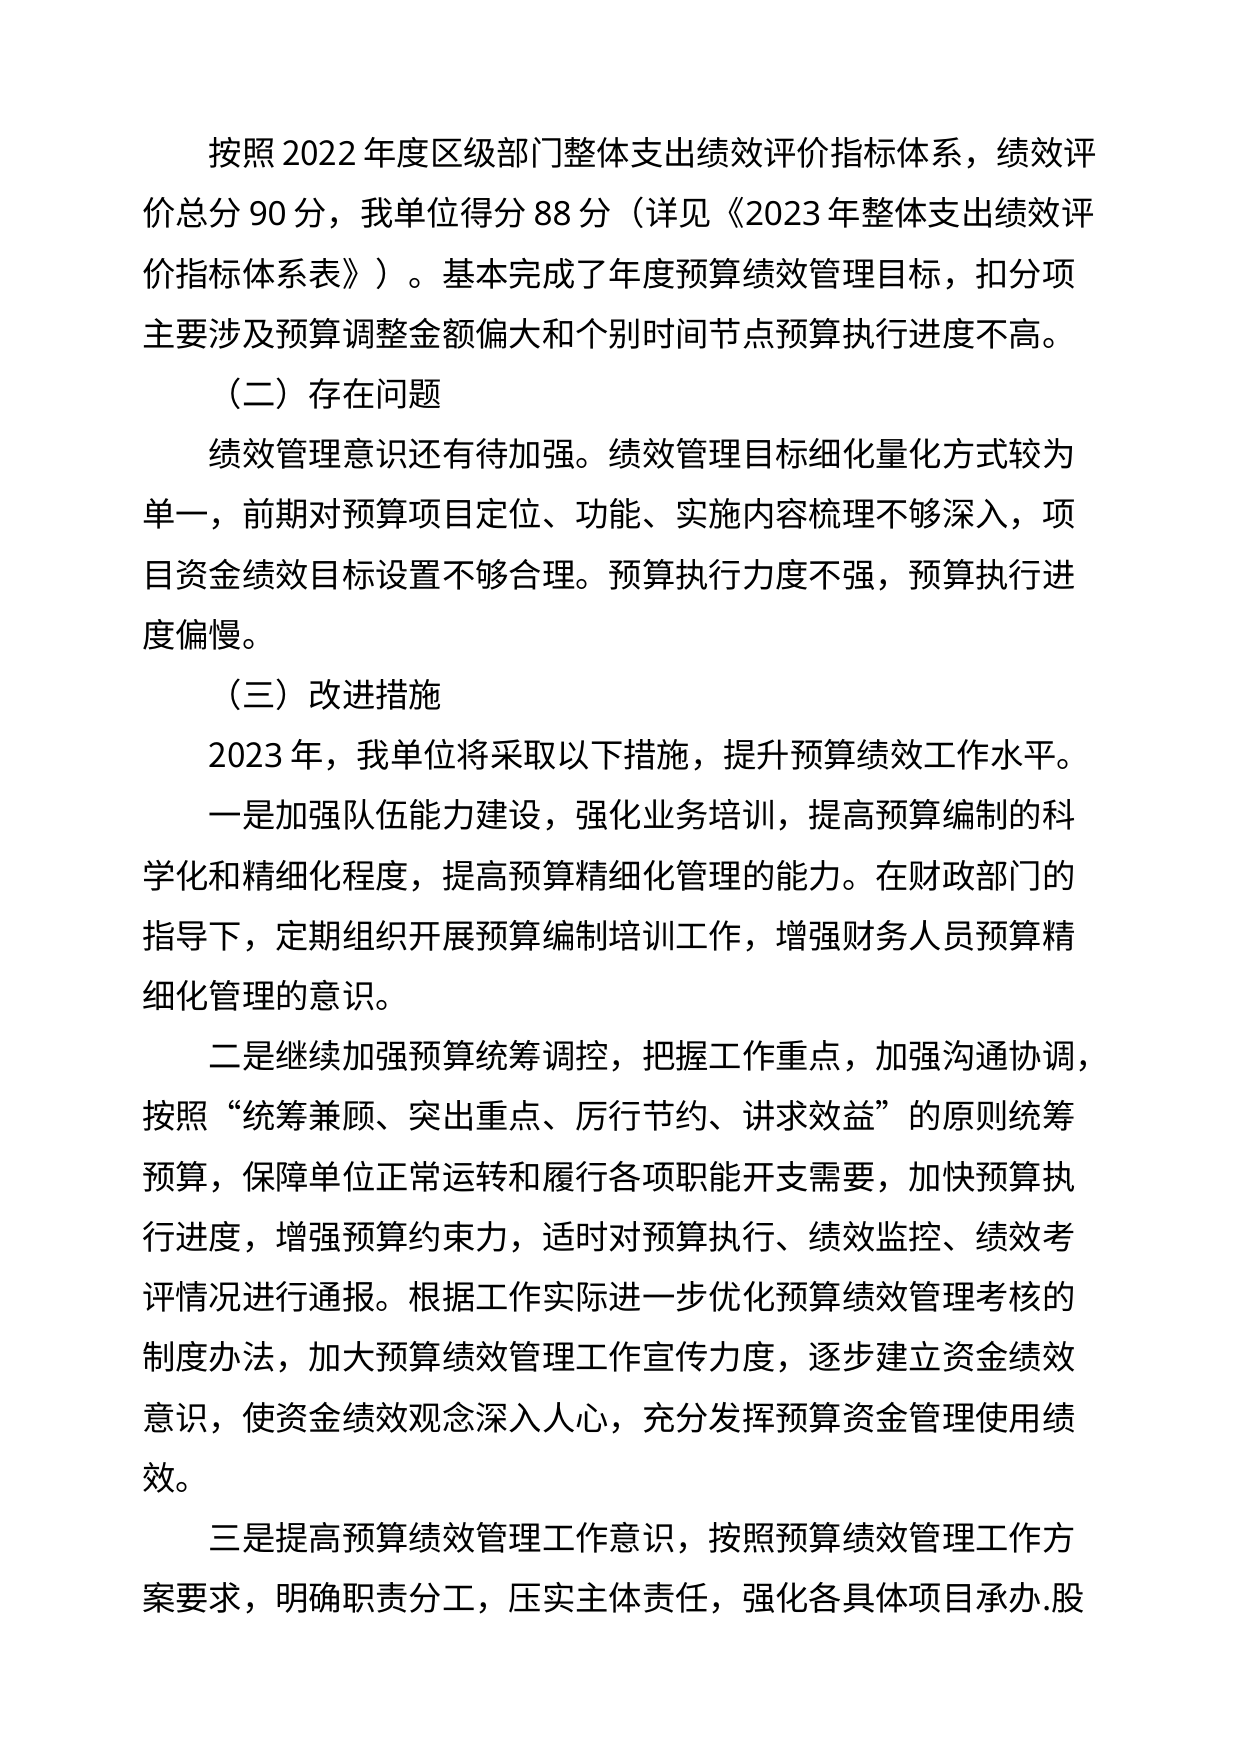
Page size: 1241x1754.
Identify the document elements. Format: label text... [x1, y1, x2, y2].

text 二是继续加强预算统筹调控，把握工作重点，加强沟通协调，按照“统筹兼顾、突出重点、厉行节约、讲求效益”的原则统筹预算，保障单位正常运转和履行各项职能开支需要，加快预算执行进度，增强预算约束力，适时对预算执行、绩效监控、绩效考评情况进行通报。根据工作实际进一步优化预算绩效管理考核的制度办法，加大预算绩效管理工作宣传力度，逐步建立资金绩效意识，使资金绩效观念深入人心，充分发挥预算资金管理使用绩效。 [142, 1021, 1098, 1502]
text 按照2022年度区级部门整体支出绩效评价指标体系，绩效评价总分90分，我单位得分88分（详见《2023年整体支出绩效评价指标体系表》）。基本完成了年度预算绩效管理目标，扣分项主要涉及预算调整金额偏大和个别时间节点预算执行进度不高。 [142, 117, 1098, 358]
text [142, 1502, 1098, 1623]
text 绩效管理意识还有待加强。绩效管理目标细化量化方式较为单一，前期对预算项目定位、功能、实施内容梳理不够深入，项目资金绩效目标设置不够合理。预算执行力度不强，预算执行进度偏慢。 [142, 418, 1098, 659]
text 一是加强队伍能力建设，强化业务培训，提高预算编制的科学化和精细化程度，提高预算精细化管理的能力。在财政部门的指导下，定期组织开展预算编制培训工作，增强财务人员预算精细化管理的意识。 [142, 780, 1098, 1021]
text （二）存在问题 [142, 358, 1098, 418]
text （三）改进措施 [142, 659, 1098, 719]
text 2023年，我单位将采取以下措施，提升预算绩效工作水平。 [142, 719, 1098, 780]
